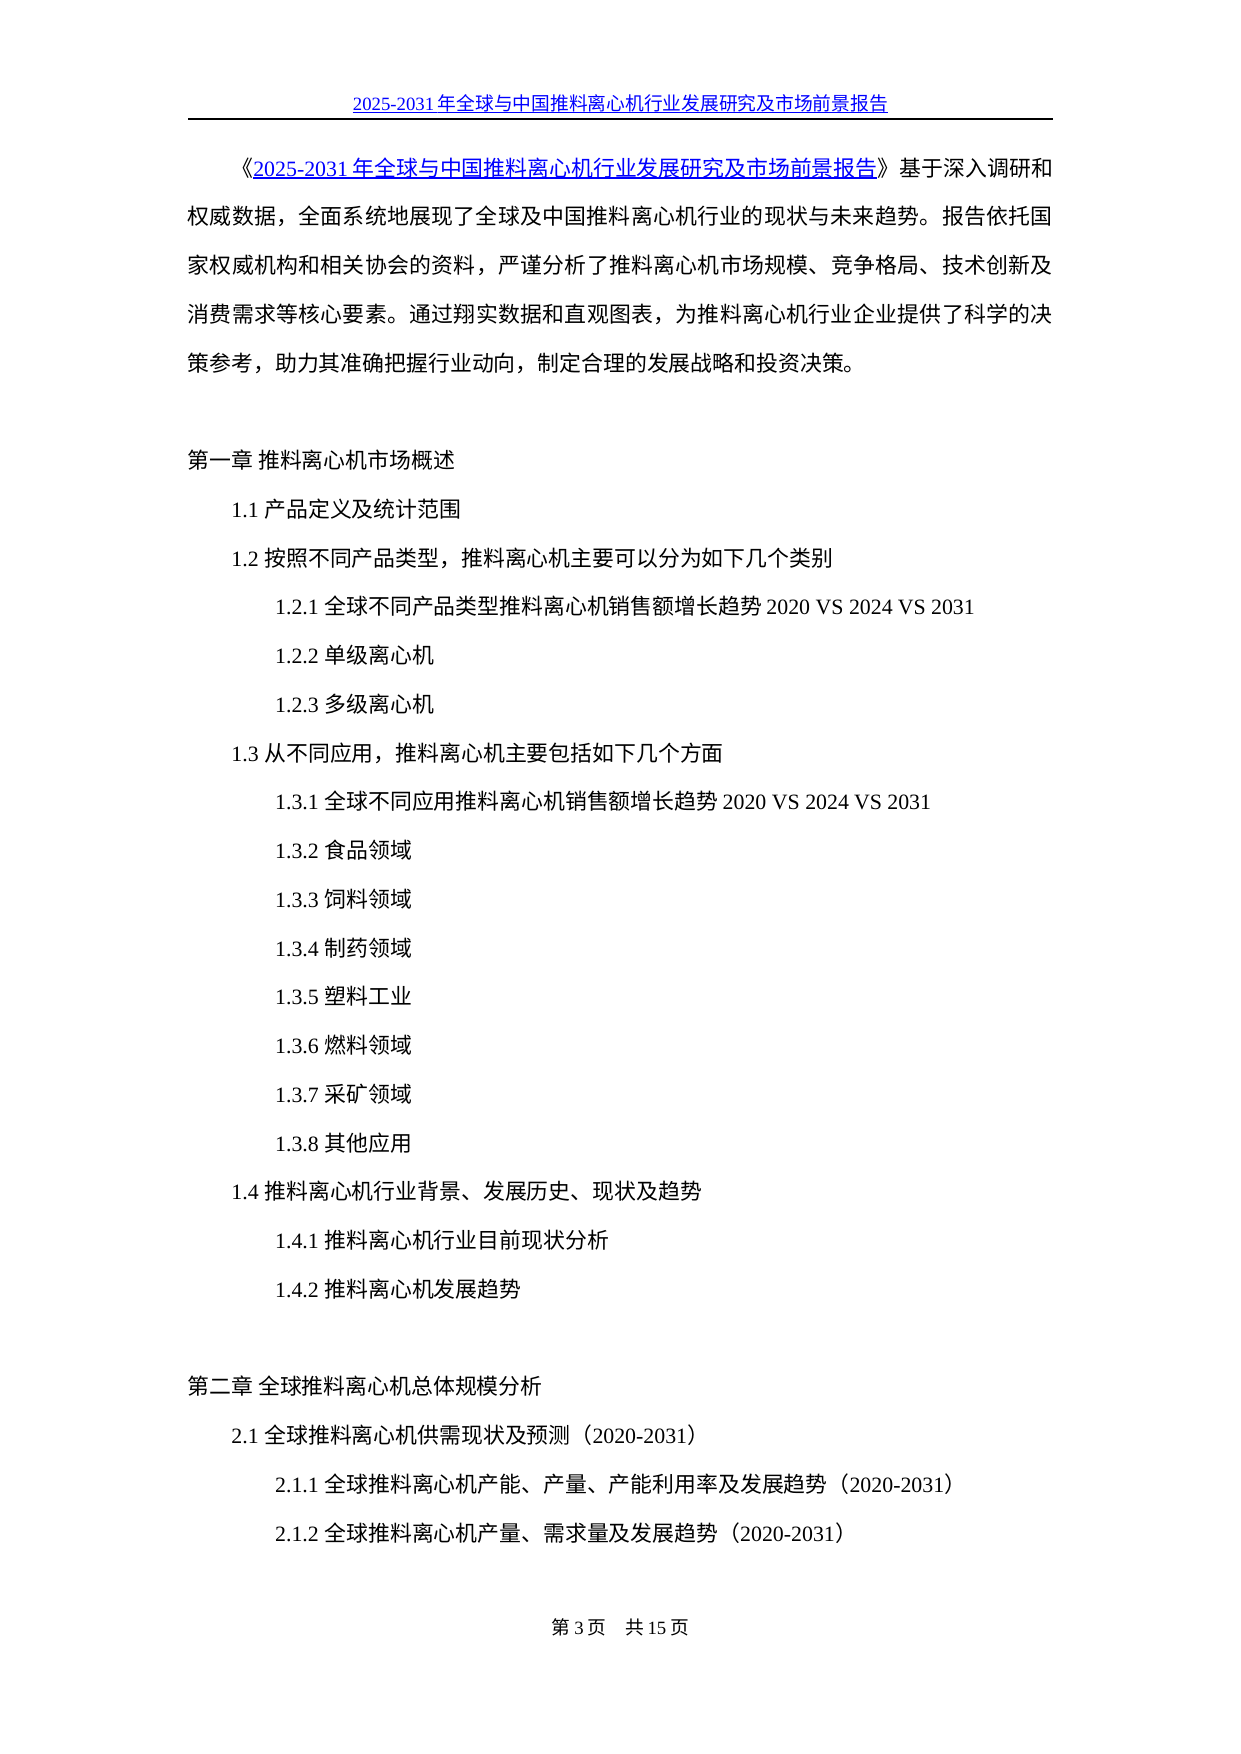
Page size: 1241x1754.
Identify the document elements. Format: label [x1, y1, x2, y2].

text [187, 150, 1053, 1548]
